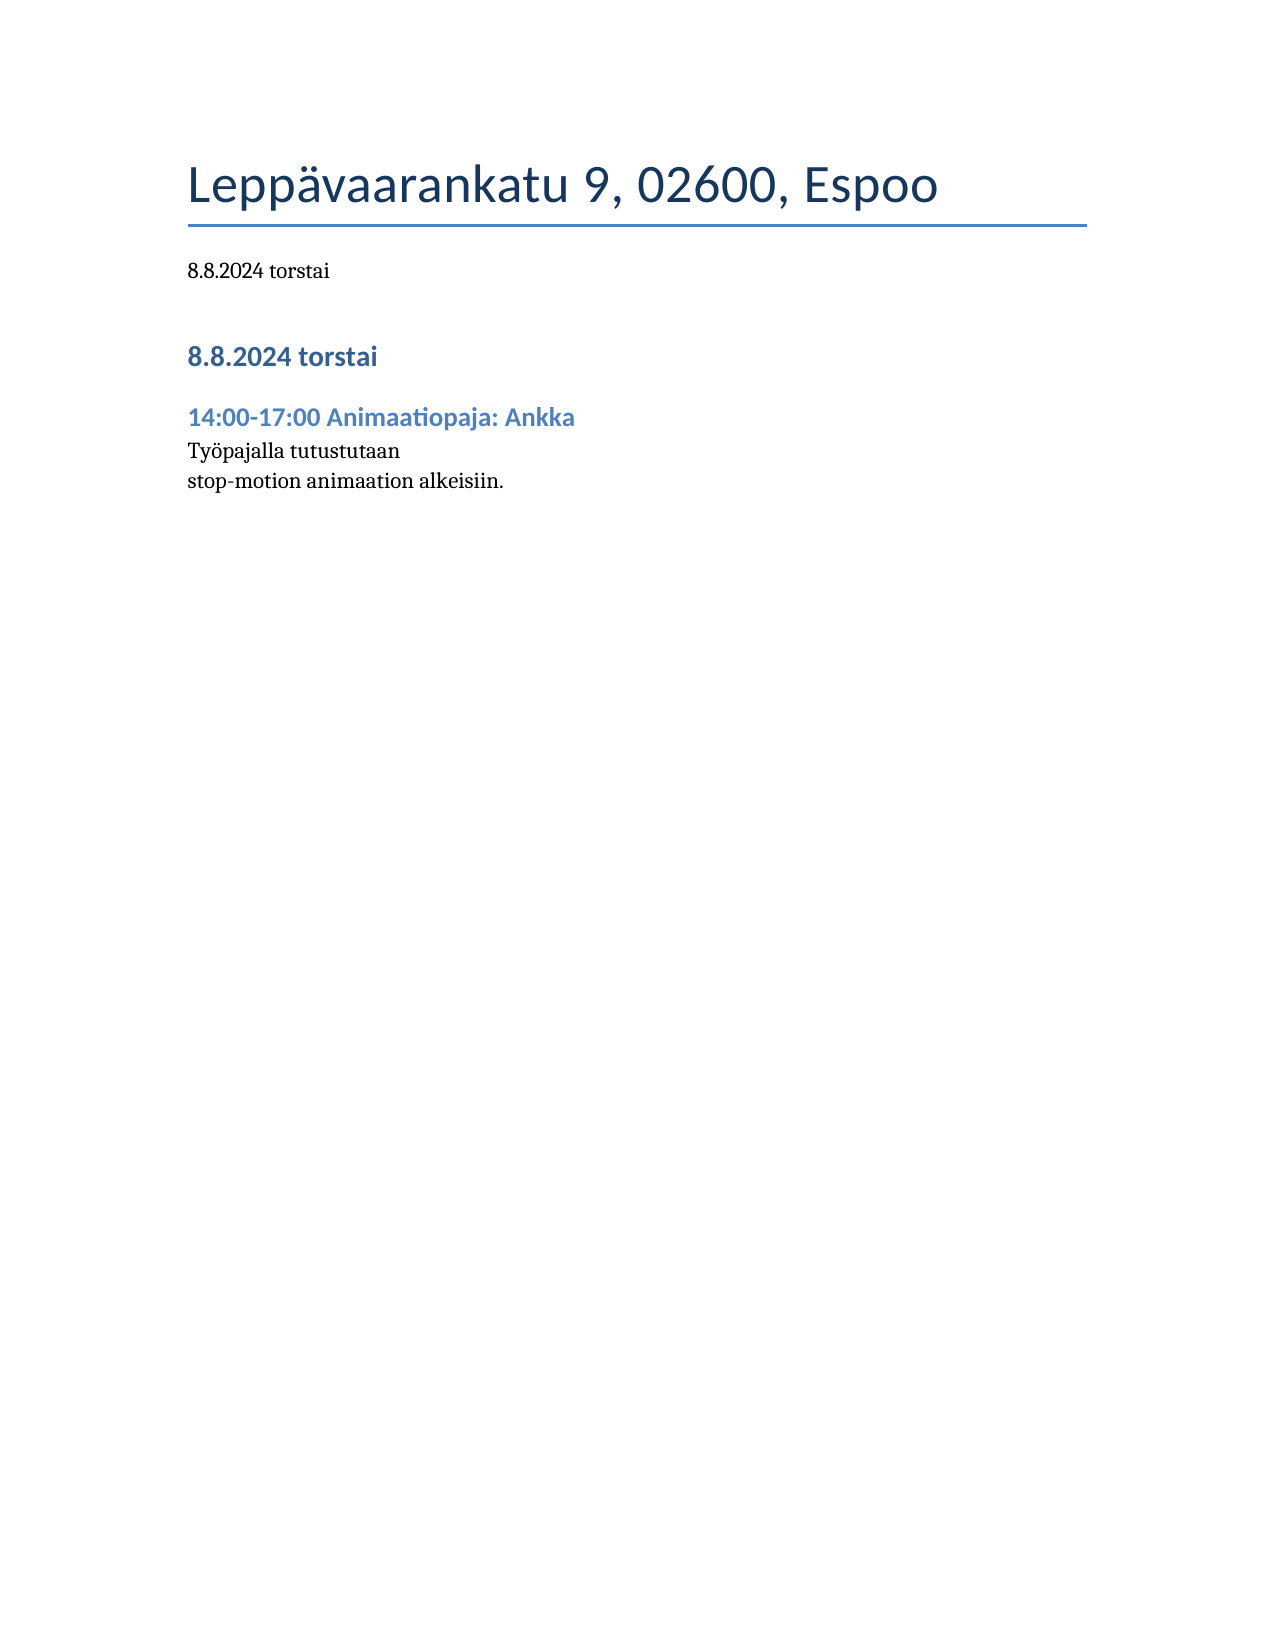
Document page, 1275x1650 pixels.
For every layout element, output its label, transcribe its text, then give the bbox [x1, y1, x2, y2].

text Työpajalla tutustutaan stop-motion animaation alkeisiin. [187, 438, 1087, 494]
subtitle 14:00-17:00 Animaatiopaja: Ankka [187, 400, 1087, 433]
title Leppävaarankatu 9, 02600, Espoo [187, 150, 1087, 227]
subtitle 8.8.2024 torstai [187, 338, 1087, 374]
text 8.8.2024 torstai [187, 258, 1087, 284]
